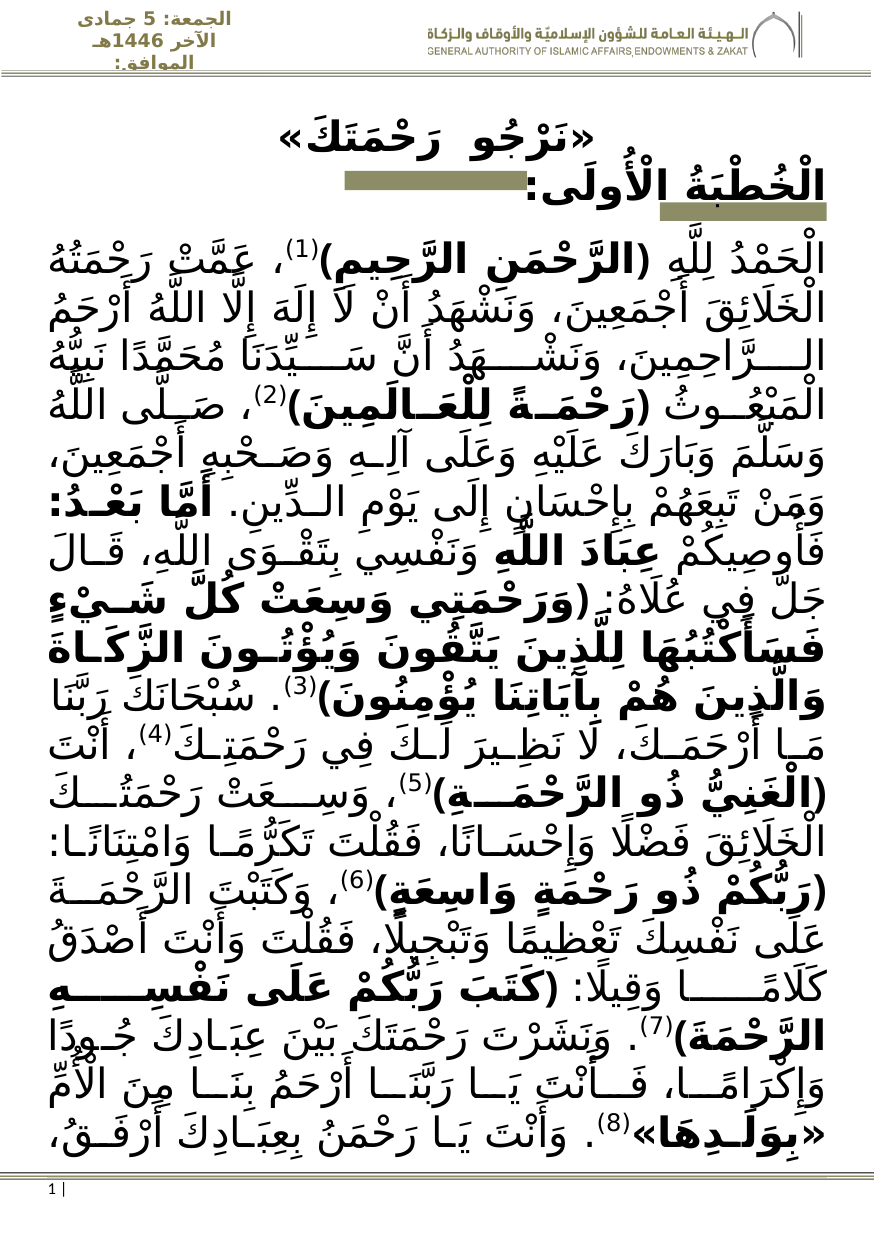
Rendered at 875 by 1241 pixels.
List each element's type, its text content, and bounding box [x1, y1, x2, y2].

text الْخُطْبَةُ الْأُولَى: [47, 161, 827, 210]
text «نَرْجُو رَحْمَتَكَ» [47, 77, 827, 161]
picture [427, 11, 803, 59]
picture [0, 70, 871, 77]
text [47, 235, 827, 1157]
picture [0, 1172, 874, 1180]
